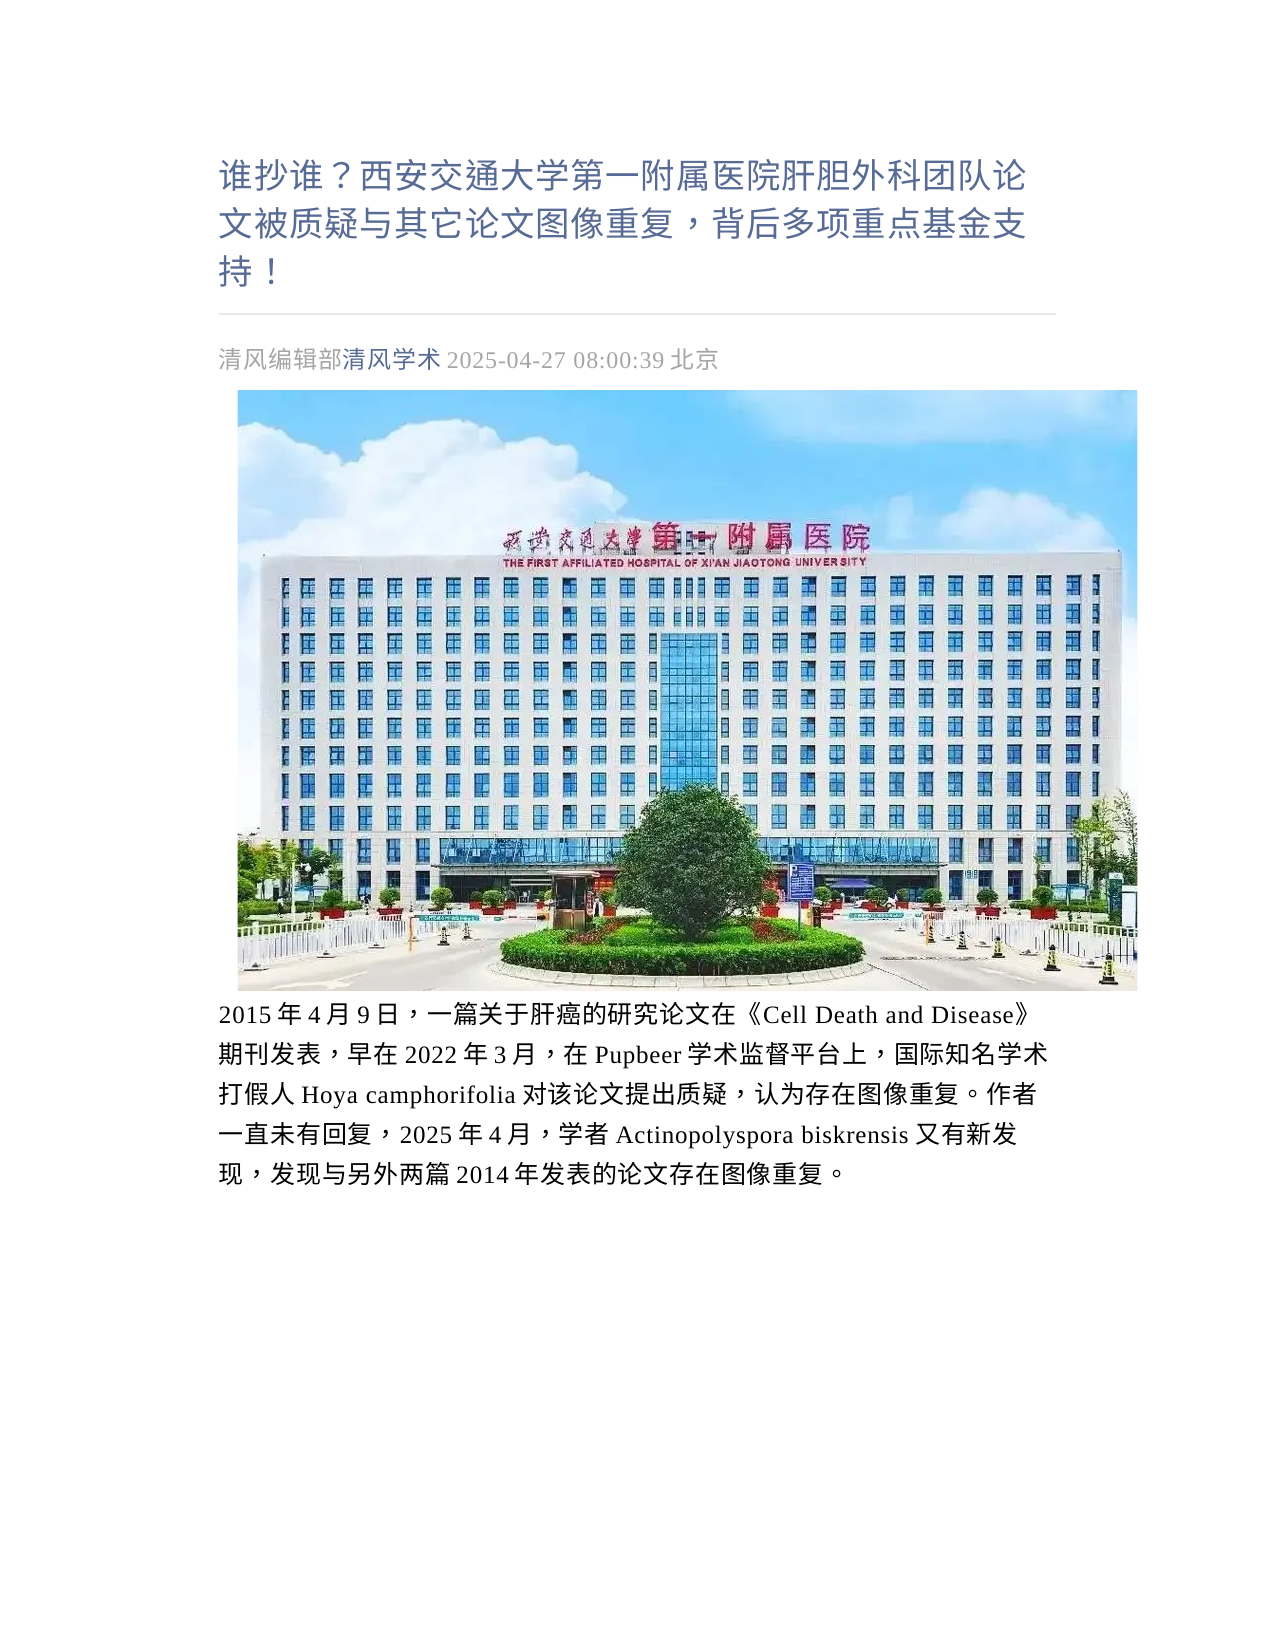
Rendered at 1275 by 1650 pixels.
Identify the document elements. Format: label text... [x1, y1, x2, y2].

text 2015年4月9日，一篇关于肝癌的研究论文在《Cell Death and Disease》期刊发表，早在2022年3月，在Pupbeer学术监督平台上，国际知名学术打假人Hoya camphorifolia对该论文提出质疑，认为存在图像重复。作者一直未有回复，2025年4月，学者Actinopolyspora biskrensis又有新发现，发现与另外两篇2014年发表的论文存在图像重复。 [219, 991, 1056, 1191]
picture [237, 390, 1138, 991]
list 清风编辑部清风学术2025-04-27 08:00:39北京 [219, 335, 1056, 375]
title 谁抄谁？西安交通大学第一附属医院肝胆外科团队论文被质疑与其它论文图像重复，背后多项重点基金支持！ [219, 150, 1056, 313]
